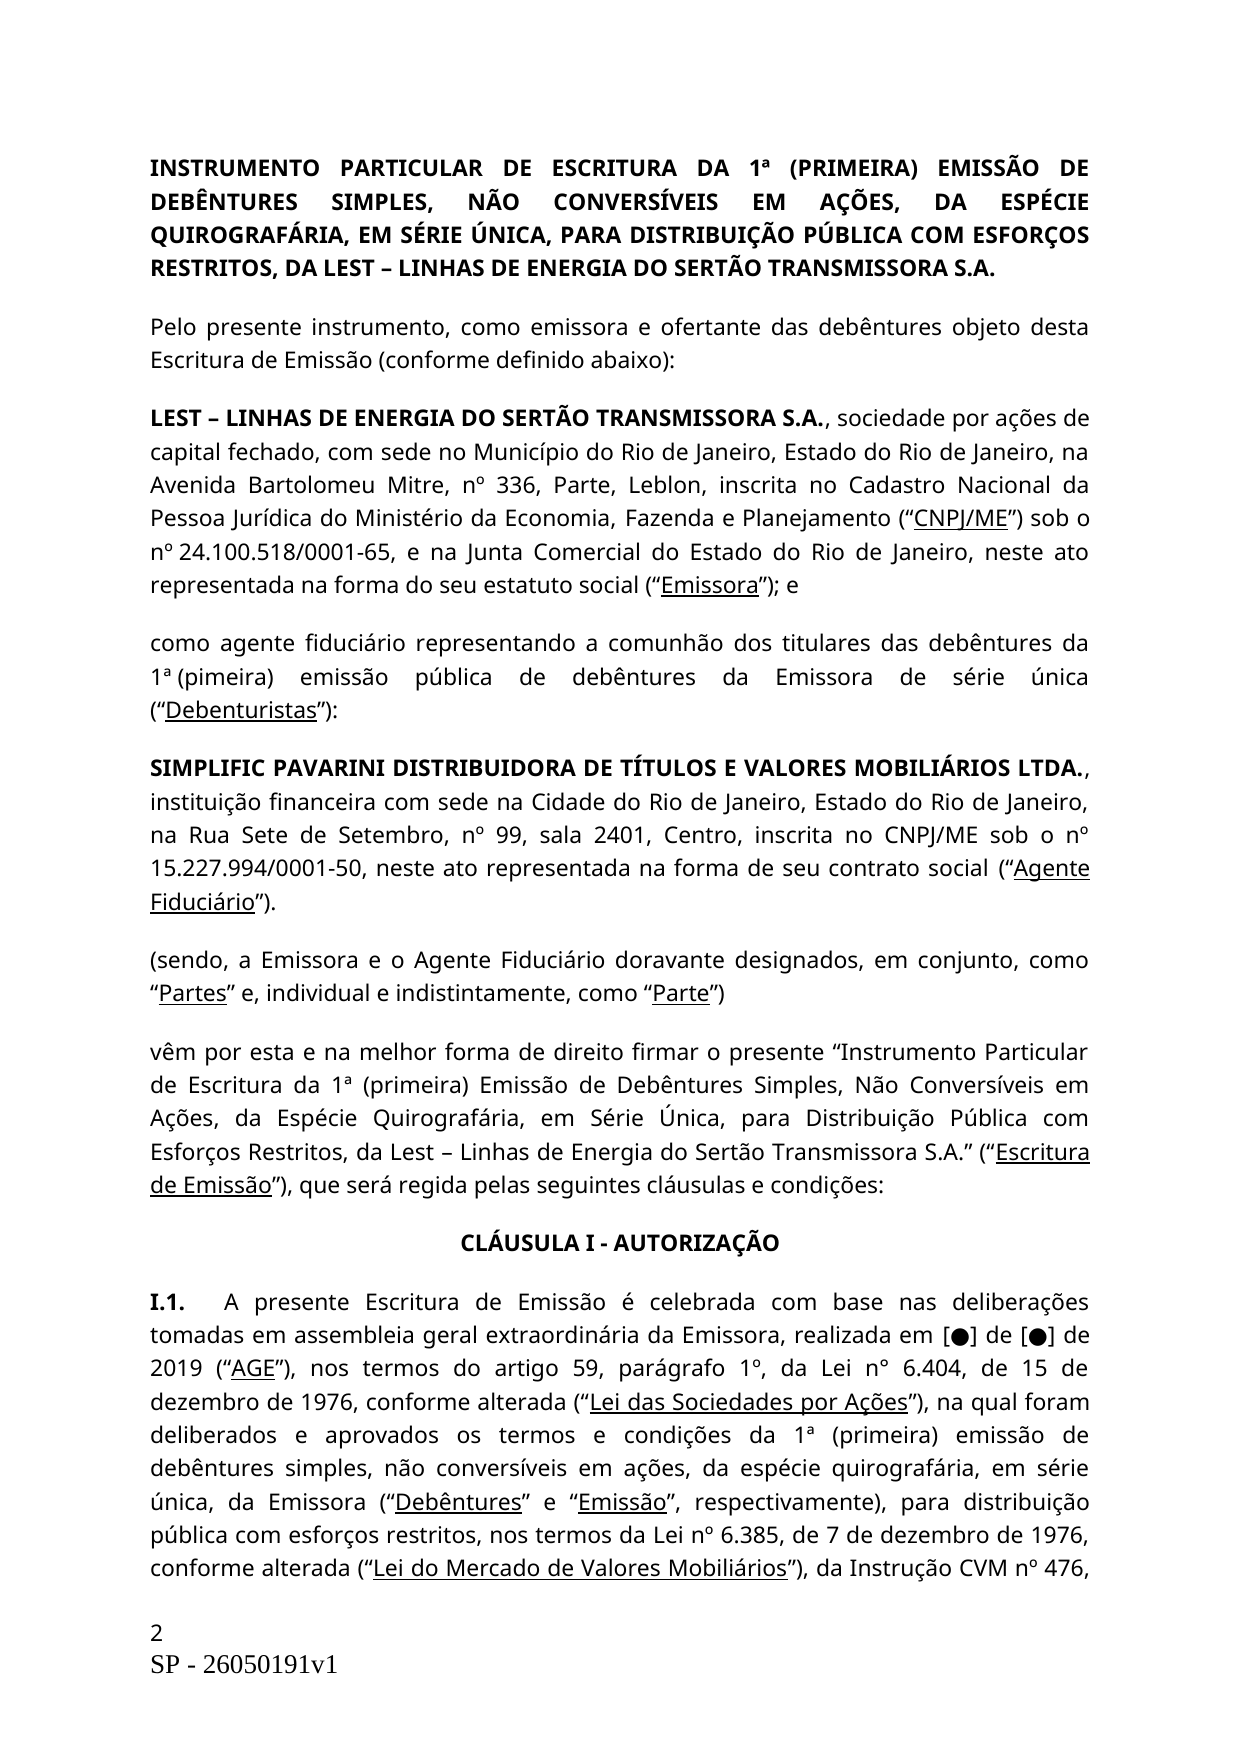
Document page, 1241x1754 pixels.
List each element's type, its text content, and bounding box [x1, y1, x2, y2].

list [150, 1283, 1090, 1583]
text como agente fiduciário representando a comunhão dos titulares das debêntures da 1ª (pimeira) emissão pública de debêntures da Emissora de série única (“Debenturistas”): [150, 625, 1090, 725]
text INSTRUMENTO PARTICULAR DE ESCRITURA DA 1ª (PRIMEIRA) EMISSÃO DE DEBÊNTURES SIMPLES, NÃO CONVERSÍVEIS EM AÇÕES, DA ESPÉCIE QUIROGRAFÁRIA, EM SÉRIE ÚNICA, PARA DISTRIBUIÇÃO PÚBLICA COM ESFORÇOS RESTRITOS, DA LEST – LINHAS DE ENERGIA DO SERTÃO TRANSMISSORA S.A. [150, 150, 1090, 283]
text vêm por esta e na melhor forma de direito firmar o presente “Instrumento Particular de Escritura da 1ª (primeira) Emissão de Debêntures Simples, Não Conversíveis em Ações, da Espécie Quirografária, em Série Única, para Distribuição Pública com Esforços Restritos, da Lest – Linhas de Energia do Sertão Transmissora S.A.” (“Escritura de Emissão”), que será regida pelas seguintes cláusulas e condições: [150, 1033, 1090, 1200]
list - Autorização [150, 1225, 1090, 1258]
list LEST – LINHAS DE ENERGIA DO SERTÃO TRANSMISSORA S.A., sociedade por ações de capital fechado, com sede no Município do Rio de Janeiro, Estado do Rio de Janeiro, na Avenida Bartolomeu Mitre, nº 336, Parte, Leblon, inscrita no Cadastro Nacional da Pessoa Jurídica do Ministério da Economia, Fazenda e Planejamento (“CNPJ/ME”) sob o nº 24.100.518/0001-65, e na Junta Comercial do Estado do Rio de Janeiro, neste ato representada na forma do seu estatuto social (“Emissora”); e [150, 400, 1090, 600]
text (sendo, a Emissora e o Agente Fiduciário doravante designados, em conjunto, como “Partes” e, individual e indistintamente, como “Parte”) [150, 942, 1090, 1008]
text Pelo presente instrumento, como emissora e ofertante das debêntures objeto desta Escritura de Emissão (conforme definido abaixo): [150, 308, 1090, 375]
text SIMPLIFIC PAVARINI DISTRIBUIDORA DE TÍTULOS E VALORES MOBILIÁRIOS LTDA., instituição financeira com sede na Cidade do Rio de Janeiro, Estado do Rio de Janeiro, na Rua Sete de Setembro, nº 99, sala 2401, Centro, inscrita no CNPJ/ME sob o nº 15.227.994/0001-50, neste ato representada na forma de seu contrato social (“Agente Fiduciário”). [150, 750, 1090, 917]
